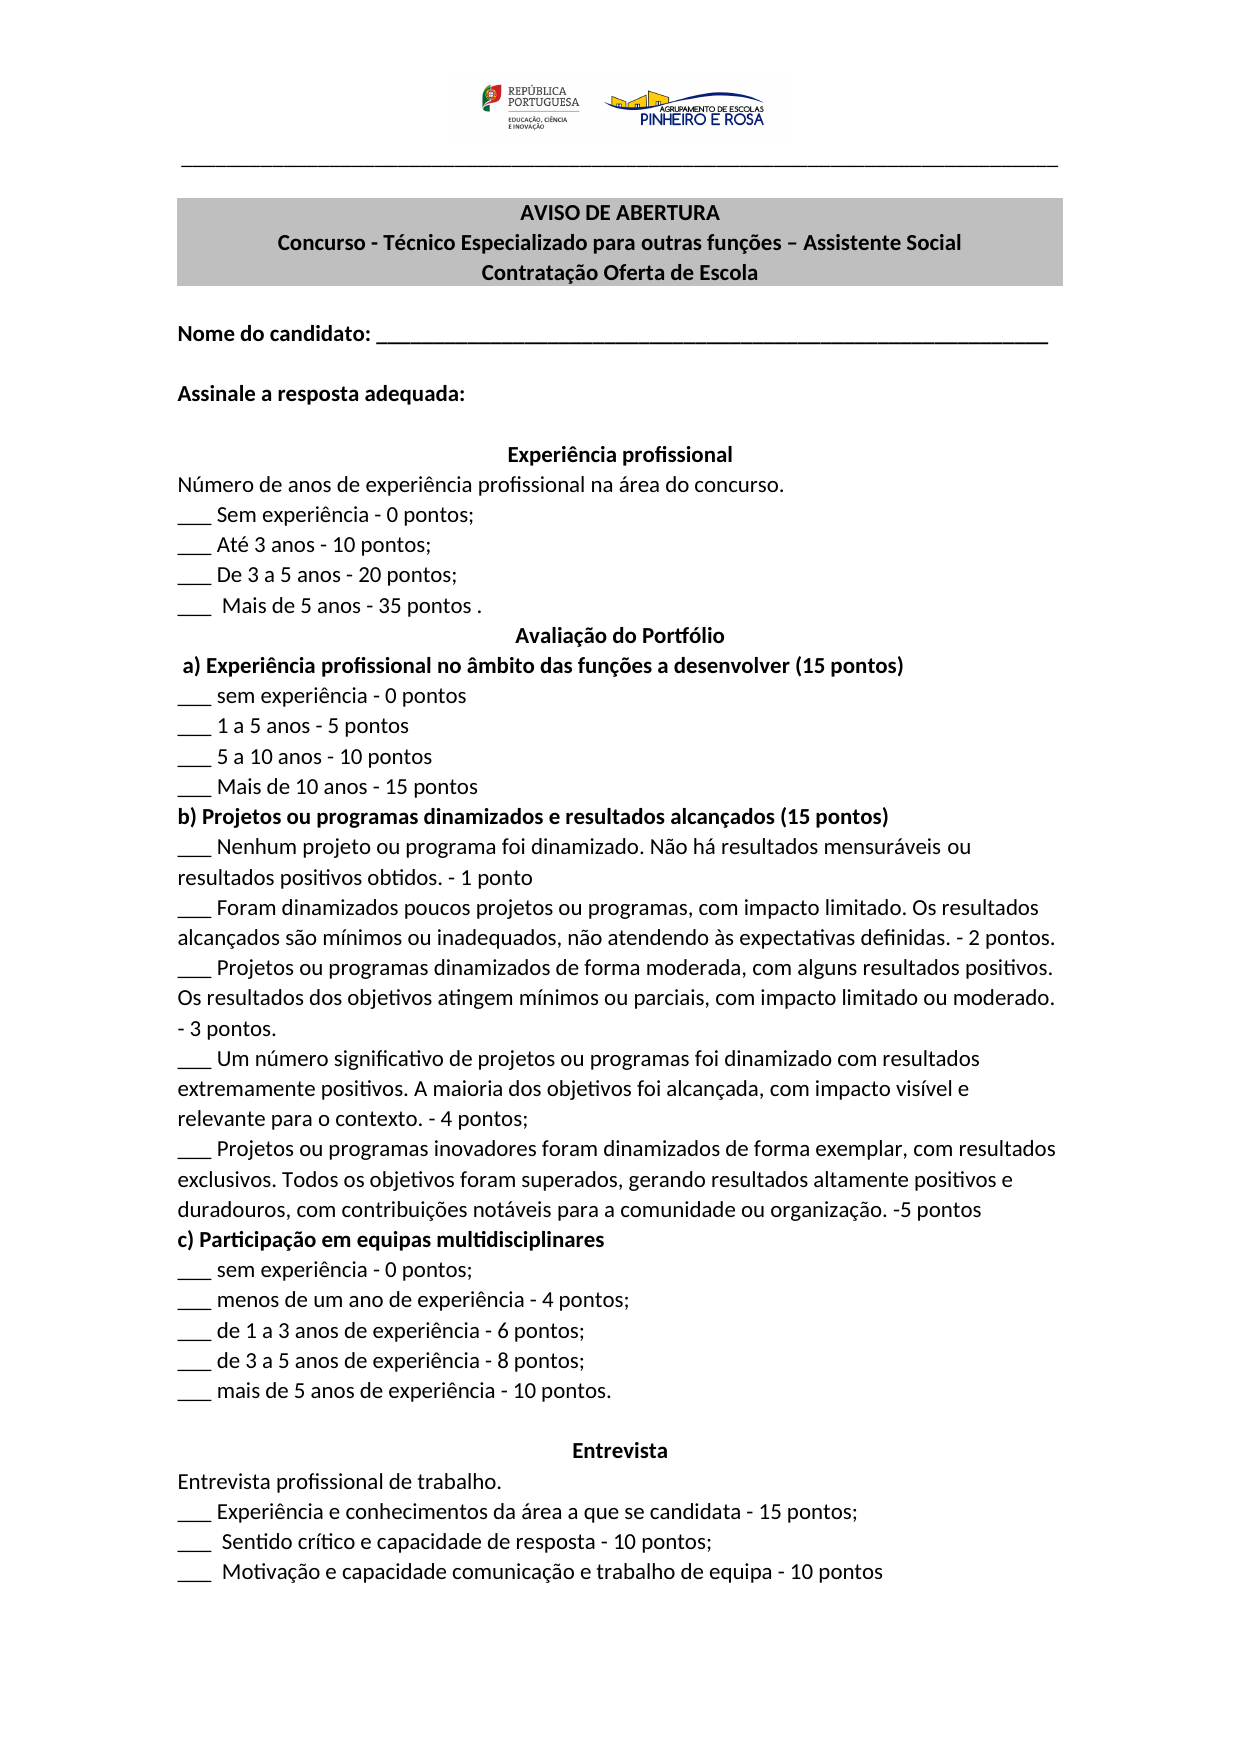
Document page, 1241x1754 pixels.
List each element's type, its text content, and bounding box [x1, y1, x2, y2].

text Concurso - Técnico Especializado para outras funções – Assistente Social [177, 228, 1063, 256]
text ___ Um número significativo de projetos ou programas foi dinamizado com resultados extremamente positivos. A maioria dos objetivos foi alcançada, com impacto visível e relevante para o contexto. - 4 pontos; [177, 1044, 1063, 1132]
text ___ de 1 a 3 anos de experiência - 6 pontos; [177, 1316, 1063, 1344]
text AVISO DE ABERTURA [177, 198, 1063, 226]
text Assinale a resposta adequada: [177, 379, 1063, 407]
text a) Experiência profissional no âmbito das funções a desenvolver (15 pontos) [177, 651, 1063, 679]
text ___ Sem experiência - 0 pontos; [177, 500, 1063, 528]
text ___ sem experiência - 0 pontos; [177, 1255, 1063, 1283]
text ___ de 3 a 5 anos de experiência - 8 pontos; [177, 1346, 1063, 1374]
text b) Projetos ou programas dinamizados e resultados alcançados (15 pontos) [177, 802, 1063, 830]
text Nome do candidato: ___________________________________________________________ [177, 319, 1063, 347]
text c) Participação em equipas multidisciplinares [177, 1225, 1063, 1253]
text ___ Foram dinamizados poucos projetos ou programas, com impacto limitado. Os resultados alcançados são mínimos ou inadequados, não atendendo às expectativas definidas. - 2 pontos. [177, 893, 1063, 951]
text ___ 1 a 5 anos - 5 pontos [177, 712, 1063, 739]
text ___ Nenhum projeto ou programa foi dinamizado. Não há resultados mensuráveis ​​​​ou resultados positivos obtidos. - 1 ponto [177, 832, 1063, 891]
text ___ Experiência e conhecimentos da área a que se candidata - 15 pontos; [177, 1497, 1063, 1525]
text ___ Mais de 5 anos - 35 pontos . [177, 591, 1063, 619]
text Experiência profissional [177, 440, 1063, 468]
text ___ Projetos ou programas dinamizados de forma moderada, com alguns resultados positivos. Os resultados dos objetivos atingem mínimos ou parciais, com impacto limitado ou moderado. - 3 pontos. [177, 953, 1063, 1042]
text ___ menos de um ano de experiência - 4 pontos; [177, 1286, 1063, 1313]
text Entrevista profissional de trabalho. [177, 1467, 1063, 1495]
picture [449, 73, 791, 142]
text ___ Sentido crítico e capacidade de resposta - 10 pontos; [177, 1527, 1063, 1555]
text ___ Mais de 10 anos - 15 pontos [177, 772, 1063, 800]
text ___ Projetos ou programas inovadores foram dinamizados de forma exemplar, com resultados exclusivos. Todos os objetivos foram superados, gerando resultados altamente positivos e duradouros, com contribuições notáveis ​​para a comunidade ou organização. -5 pontos [177, 1134, 1063, 1223]
text ___ 5 a 10 anos - 10 pontos [177, 742, 1063, 770]
text Avaliação do Portfólio [177, 621, 1063, 649]
text Entrevista [177, 1437, 1063, 1464]
text ___ De 3 a 5 anos - 20 pontos; [177, 561, 1063, 588]
text ___ sem experiência - 0 pontos [177, 681, 1063, 709]
text ___ Até 3 anos - 10 pontos; [177, 530, 1063, 558]
text Contratação Oferta de Escola [177, 258, 1063, 286]
text ___ Motivação e capacidade comunicação e trabalho de equipa - 10 pontos [177, 1557, 1063, 1585]
text Número de anos de experiência profissional na área do concurso. [177, 470, 1063, 498]
text ___ mais de 5 anos de experiência - 10 pontos. [177, 1376, 1063, 1404]
